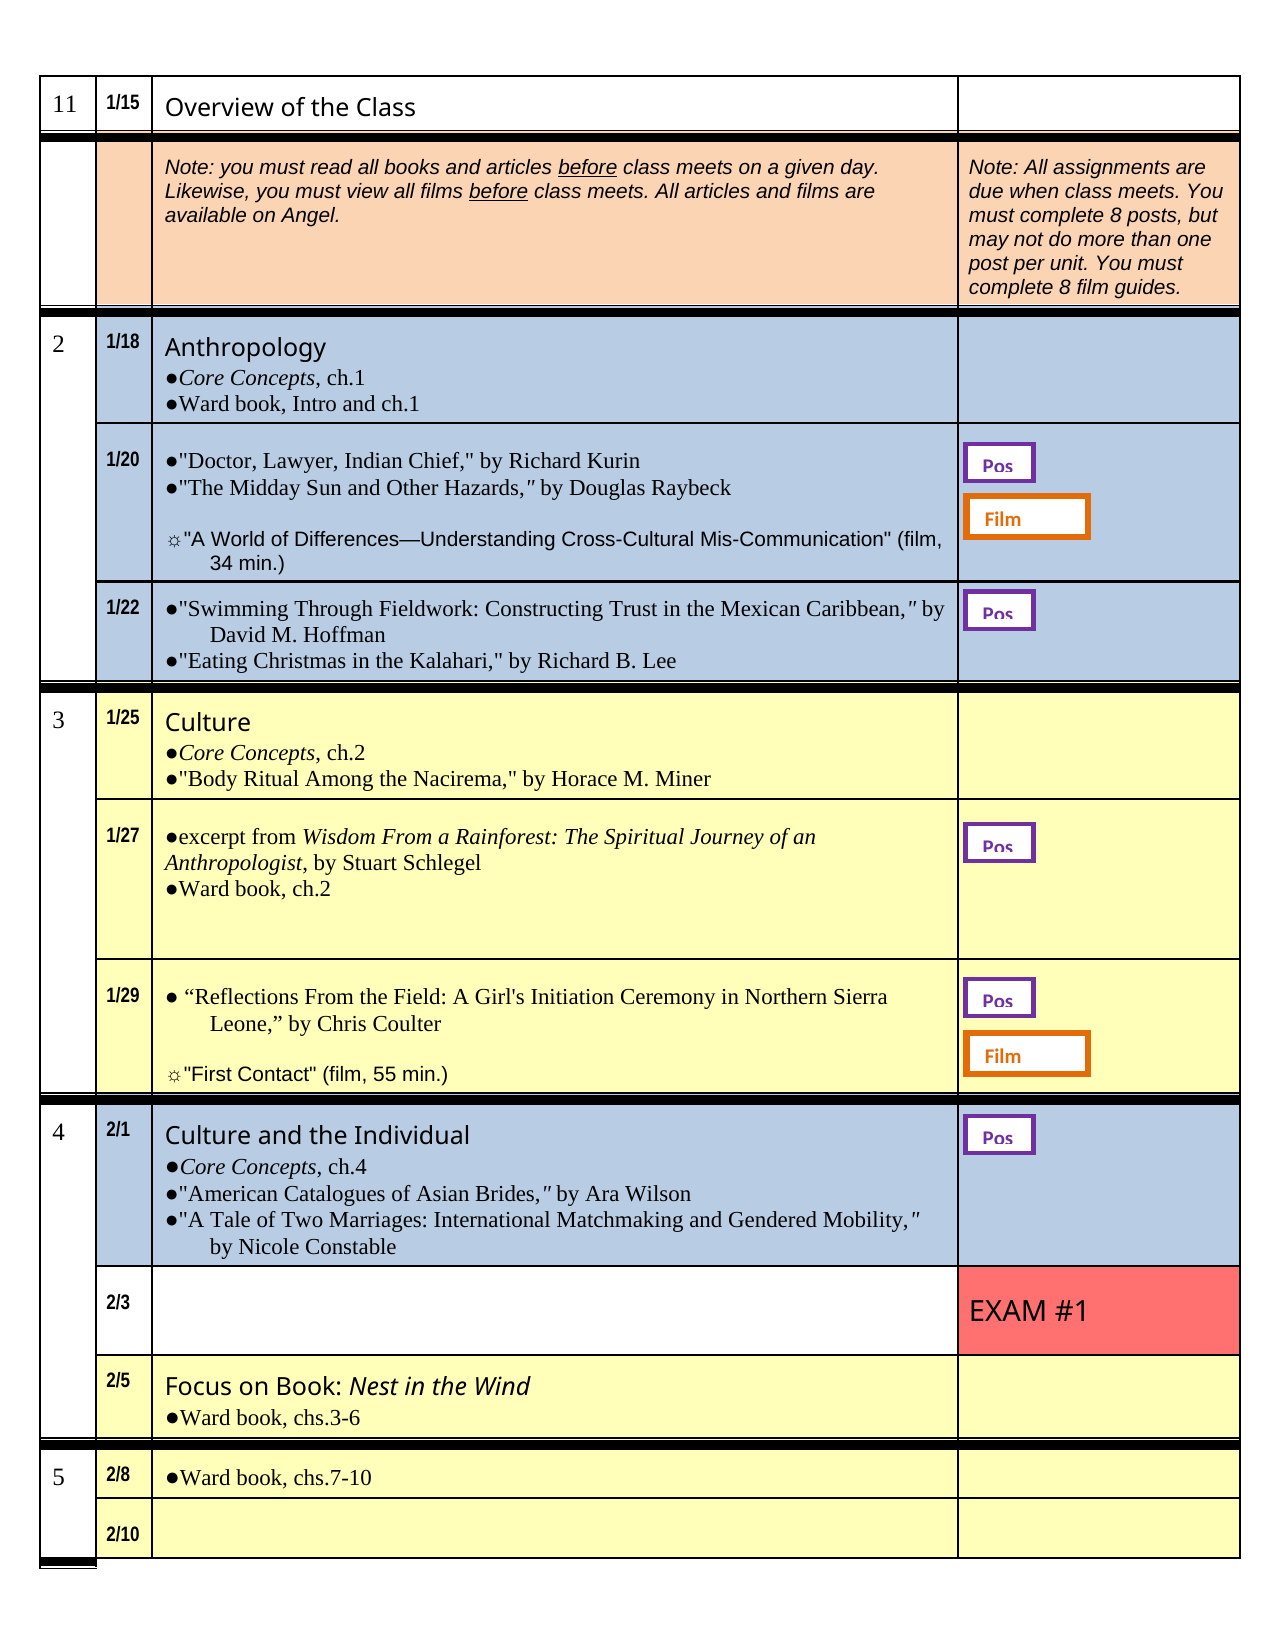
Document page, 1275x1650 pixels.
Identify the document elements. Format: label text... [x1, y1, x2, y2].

table_cell 2/8 [97, 1450, 151, 1497]
table_cell 1/29 [97, 960, 151, 1092]
table_cell ● “Reflections From the Field: A Girl's Initiation Ceremony in Northern Sierra Leone,” by Chris Coulter ☼"First Contact" (film, 55 min.) [153, 960, 957, 1092]
table_cell [153, 1267, 957, 1354]
table_cell ●Ward book, chs.7-10 [153, 1450, 957, 1497]
table_cell 2/3 [97, 1267, 151, 1354]
table_header 1 [41, 77, 95, 130]
table_cell Focus on Book: Nest in the Wind ●Ward book, chs.3-6 [153, 1356, 957, 1437]
table_cell [97, 142, 151, 304]
table_cell 1/22 [97, 583, 151, 680]
table_cell 1/27 [97, 800, 151, 958]
table_header Overview of the Class [153, 77, 957, 130]
table_cell ●excerpt from Wisdom From a Rainforest: The Spiritual Journey of an Anthropologist, by Stuart Schlegel ●Ward book, ch.2 [153, 800, 957, 958]
table_cell [959, 960, 1239, 1092]
table_cell [959, 800, 1239, 958]
table_cell 3 [41, 693, 95, 1092]
table_cell ●"Swimming Through Fieldwork: Constructing Trust in the Mexican Caribbean," by David M. Hoffman ●"Eating Christmas in the Kalahari," by Richard B. Lee [153, 583, 957, 680]
table_cell 5 [41, 1450, 95, 1557]
table_cell 2/1 [97, 1105, 151, 1265]
table_cell Note: All assignments are due when class meets. You must complete 8 posts, but may not do more than one post per unit. You must complete 8 film guides. [959, 142, 1239, 304]
table_cell 2/10 [97, 1499, 151, 1557]
table_header [959, 77, 1239, 130]
table_cell [959, 424, 1239, 580]
table_cell EXAM #1 [959, 1267, 1239, 1354]
table_cell [959, 317, 1239, 422]
table_cell 4 [41, 1105, 95, 1437]
table_cell [959, 1450, 1239, 1497]
table_cell Culture ●Core Concepts, ch.2 ●"Body Ritual Among the Nacirema," by Horace M. Miner [153, 693, 957, 798]
table_cell [959, 693, 1239, 798]
table_cell Note: you must read all books and articles before class meets on a given day. Likewise, you must view all films before class meets. All articles and films are available on Angel. [153, 142, 957, 304]
table_cell [153, 1499, 957, 1557]
table_cell [959, 1105, 1239, 1265]
table_cell [959, 1499, 1239, 1557]
table_cell 2/5 [97, 1356, 151, 1437]
table_cell [959, 1356, 1239, 1437]
table_cell 1/25 [97, 693, 151, 798]
table_cell 1/20 [97, 424, 151, 580]
table_cell [959, 583, 1239, 680]
table_cell [41, 142, 95, 304]
table_cell Anthropology ●Core Concepts, ch.1 ●Ward book, Intro and ch.1 [153, 317, 957, 422]
table_cell Culture and the Individual ●Core Concepts, ch.4 ●"American Catalogues of Asian Brides," by Ara Wilson ●"A Tale of Two Marriages: International Matchmaking and Gendered Mobility," by Nicole Constable [153, 1105, 957, 1265]
table_cell 2 [41, 317, 95, 680]
table_cell 1/18 [97, 317, 151, 422]
table_cell ●"Doctor, Lawyer, Indian Chief," by Richard Kurin ●"The Midday Sun and Other Hazards," by Douglas Raybeck ☼"A World of Differences—Understanding Cross-Cultural Mis-Communication" (film, 34 min.) [153, 424, 957, 580]
table_header 1/15 [97, 77, 151, 130]
